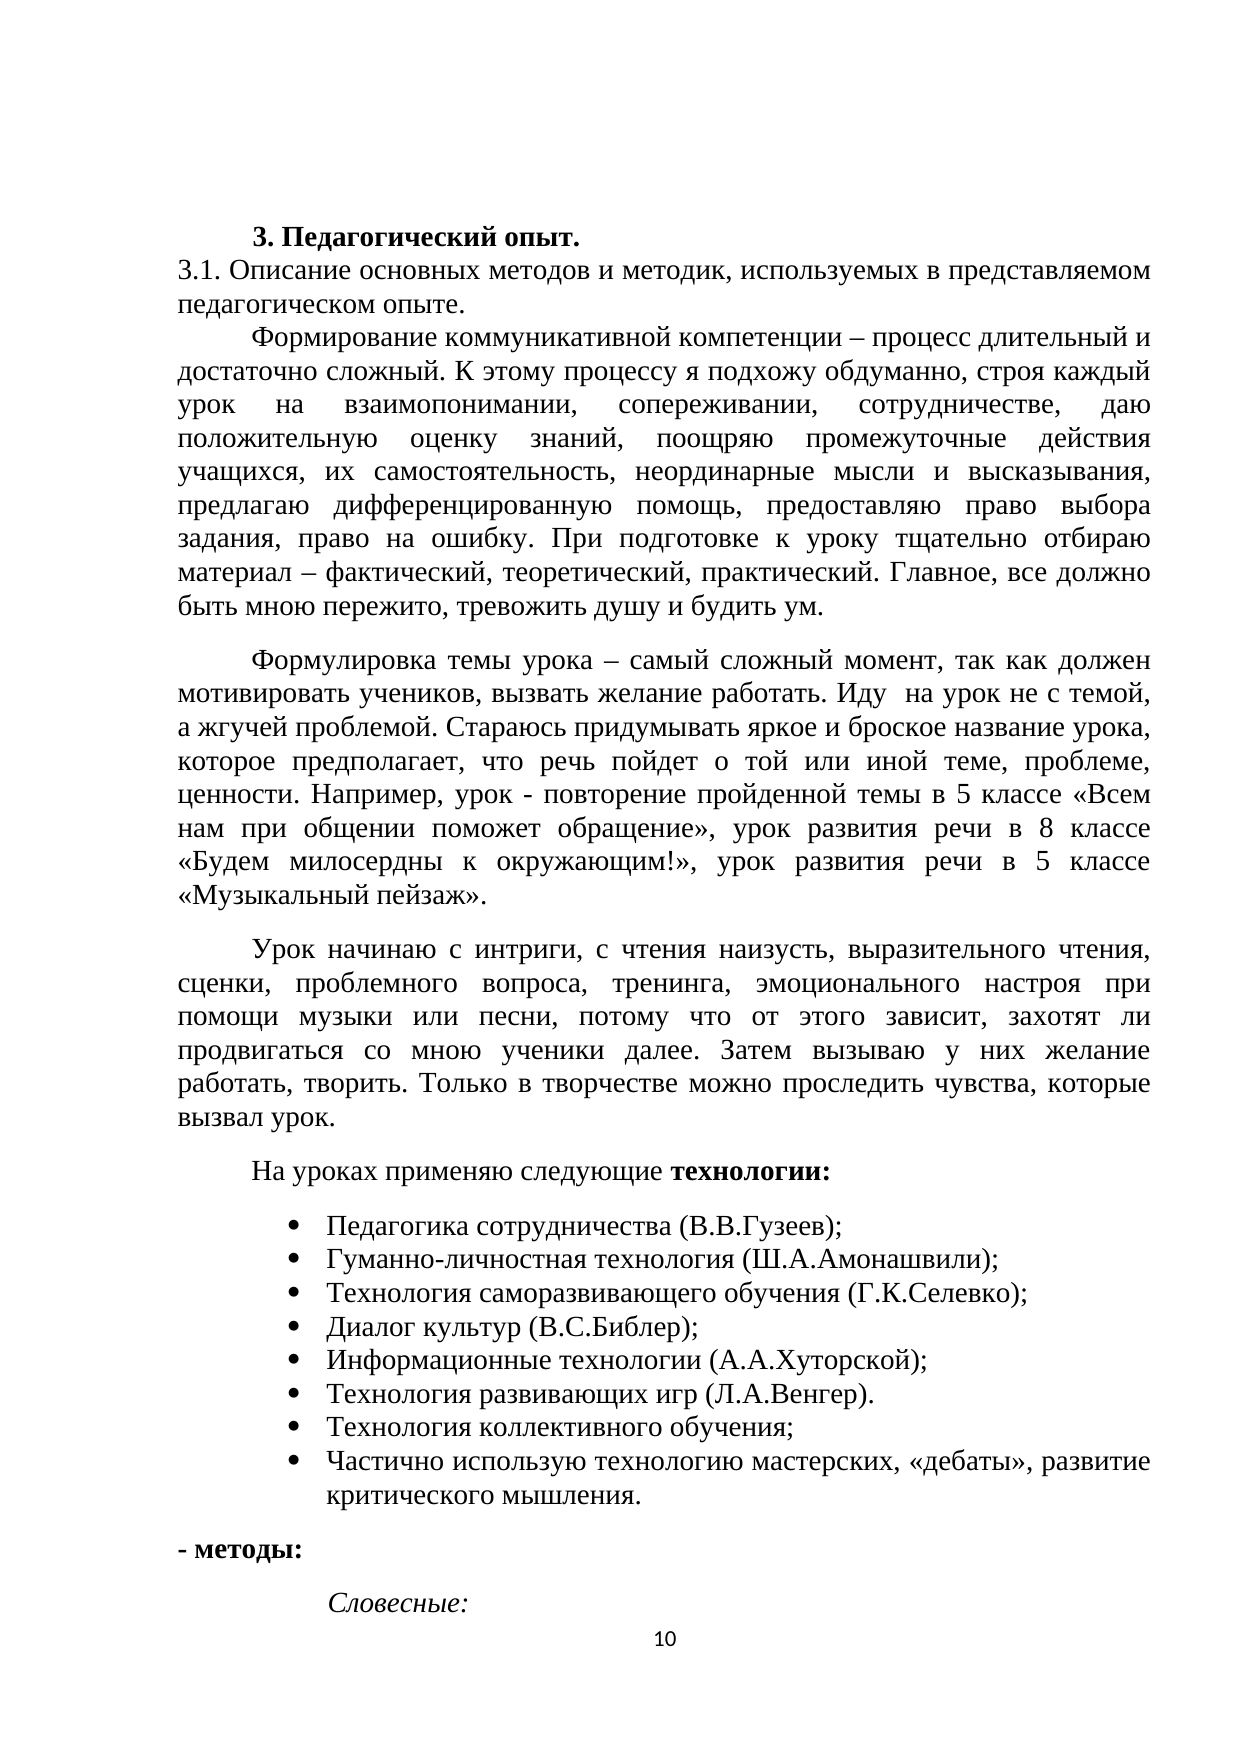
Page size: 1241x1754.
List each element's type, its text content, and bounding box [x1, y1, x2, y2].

list Технология развивающих игр (Л.А.Венгер). [288, 1376, 1152, 1409]
list Частично использую технологию мастерских, «дебаты», развитие критического мышления. [288, 1443, 1152, 1510]
text 3.1. Описание основных методов и методик, используемых в представляемом педагогическом опыте. [177, 252, 1152, 319]
list Информационные технологии (А.А.Хуторской); [288, 1342, 1152, 1376]
list Диалог культур (В.С.Библер); [288, 1309, 1152, 1342]
text - методы: [177, 1531, 1152, 1565]
text 3. Педагогический опыт. [177, 219, 1152, 252]
list Словесные: [327, 1586, 1152, 1619]
text Урок начинаю с интриги, с чтения наизусть, выразительного чтения, сценки, проблемного вопроса, тренинга, эмоционального настроя при помощи музыки или песни, потому что от этого зависит, захотят ли продвигаться со мною ученики далее. Затем вызываю у них желание работать, творить. Только в творчестве можно проследить чувства, которые вызвал урок. [177, 931, 1152, 1132]
list Педагогика сотрудничества (В.В.Гузеев); [288, 1208, 1152, 1241]
text На уроках применяю следующие технологии: [177, 1153, 1152, 1187]
list Технология саморазвивающего обучения (Г.К.Селевко); [288, 1275, 1152, 1309]
list Гуманно-личностная технология (Ш.А.Амонашвили); [288, 1241, 1152, 1275]
list Формирование коммуникативной компетенции – процесс длительный и достаточно сложный. К этому процессу я подхожу обдуманно, строя каждый урок на взаимопонимании, сопереживании, сотрудничестве, даю положительную оценку знаний, поощряю промежуточные действия учащихся, их самостоятельность, неординарные мысли и высказывания, предлагаю дифференцированную помощь, предоставляю право выбора задания, право на ошибку. При подготовке к уроку тщательно отбираю материал – фактический, теоретический, практический. Главное, все должно быть мною пережито, тревожить душу и будить ум. [177, 319, 1152, 621]
list Технология коллективного обучения; [288, 1409, 1152, 1443]
text Формулировка темы урока – самый сложный момент, так как должен мотивировать учеников, вызвать желание работать. Иду на урок не с темой, а жгучей проблемой. Стараюсь придумывать яркое и броское название урока, которое предполагает, что речь пойдет о той или иной теме, проблеме, ценности. Например, урок - повторение пройденной темы в 5 классе «Всем нам при общении поможет обращение», урок развития речи в 8 классе «Будем милосердны к окружающим!», урок развития речи в 5 классе «Музыкальный пейзаж». [177, 642, 1152, 910]
